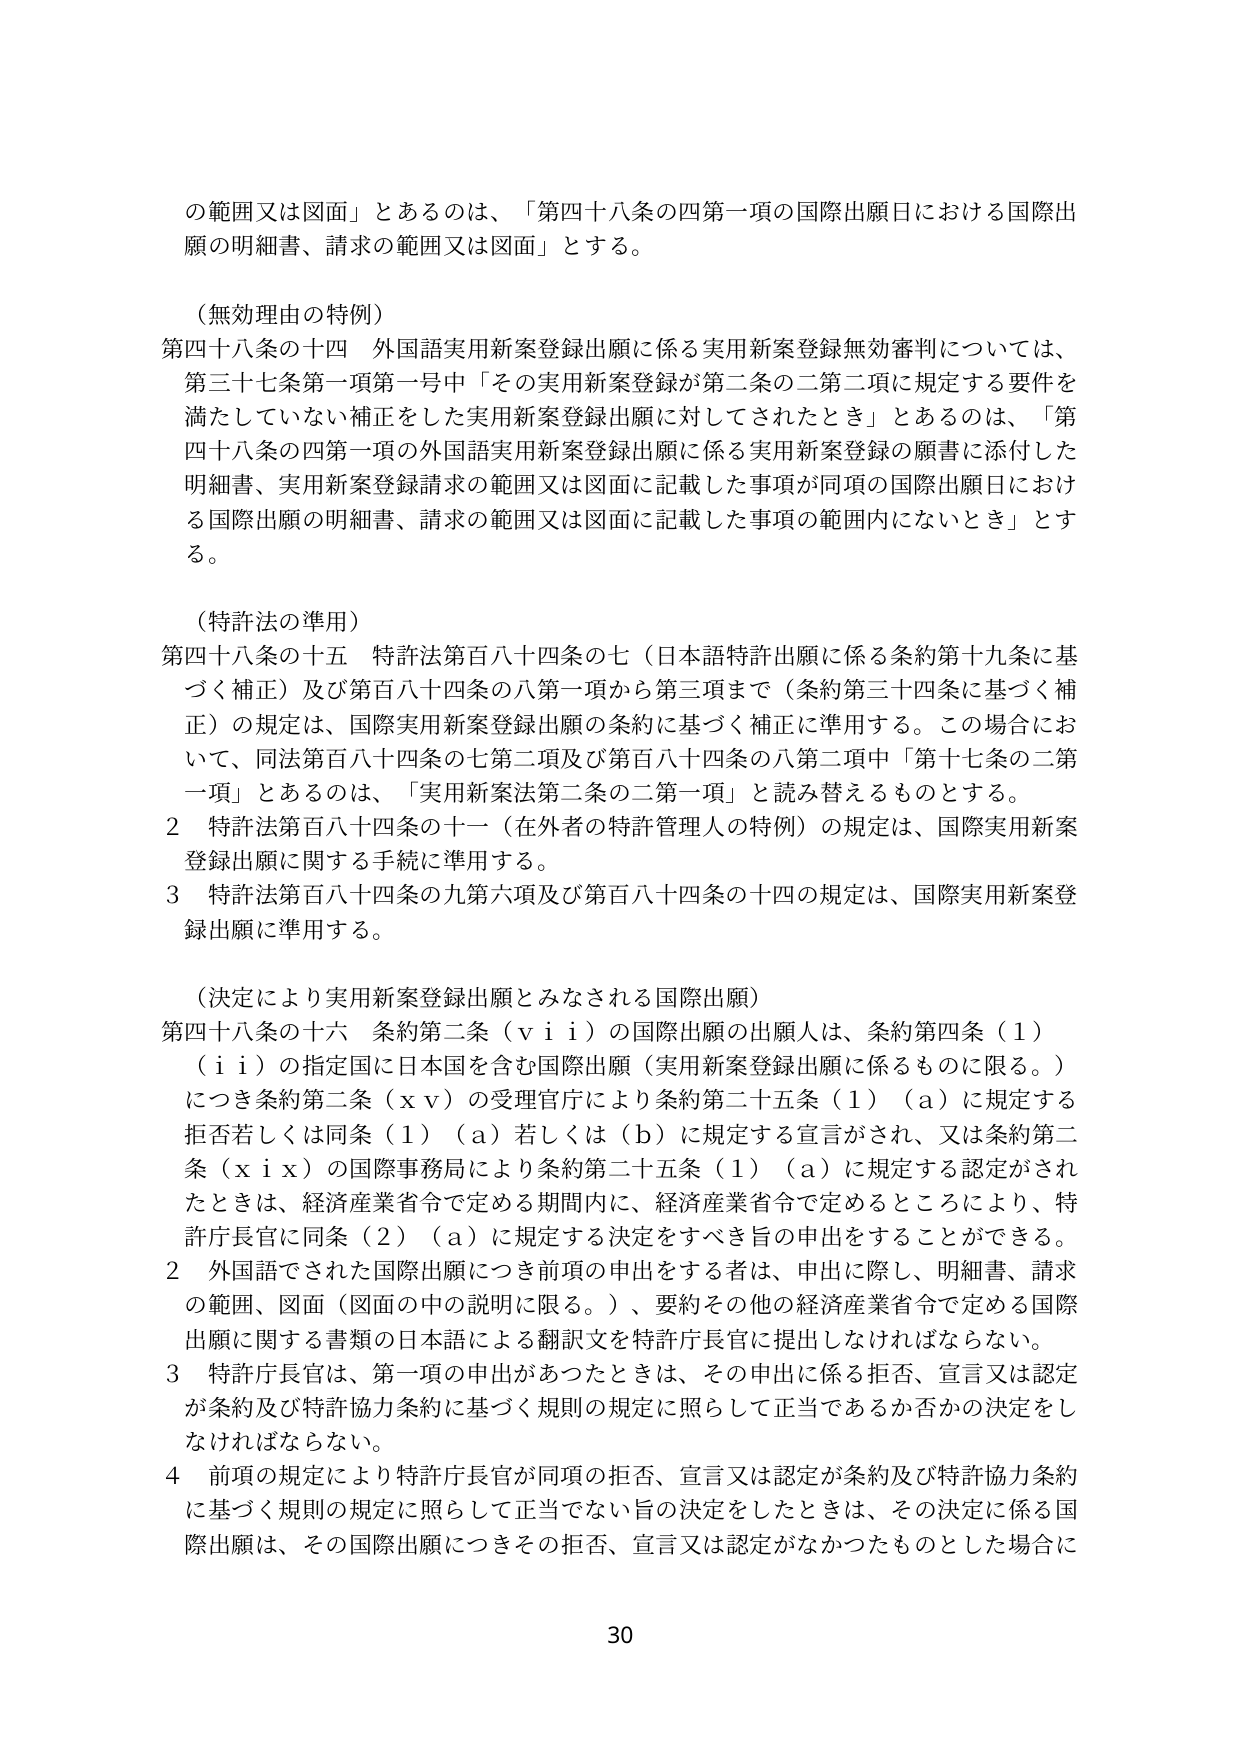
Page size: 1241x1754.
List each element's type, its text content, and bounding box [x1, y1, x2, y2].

text （特許法の準用） [184, 604, 1079, 638]
text （決定により実用新案登録出願とみなされる国際出願） [184, 979, 1079, 1014]
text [161, 194, 1079, 262]
text ３ 特許法第百八十四条の九第六項及び第百八十四条の十四の規定は、国際実用新案登録出願に準用する。 [161, 877, 1079, 945]
text 第四十八条の十五 特許法第百八十四条の七（日本語特許出願に係る条約第十九条に基づく補正）及び第百八十四条の八第一項から第三項まで（条約第三十四条に基づく補正）の規定は、国際実用新案登録出願の条約に基づく補正に準用する。この場合において、同法第百八十四条の七第二項及び第百八十四条の八第二項中「第十七条の二第一項」とあるのは、「実用新案法第二条の二第一項」と読み替えるものとする。 [161, 638, 1079, 809]
text ２ 外国語でされた国際出願につき前項の申出をする者は、申出に際し、明細書、請求の範囲、図面（図面の中の説明に限る。）、要約その他の経済産業省令で定める国際出願に関する書類の日本語による翻訳文を特許庁長官に提出しなければならない。 [161, 1253, 1079, 1355]
text （無効理由の特例） [184, 296, 1079, 330]
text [161, 1458, 1079, 1560]
text ３ 特許庁長官は、第一項の申出があつたときは、その申出に係る拒否、宣言又は認定が条約及び特許協力条約に基づく規則の規定に照らして正当であるか否かの決定をしなければならない。 [161, 1355, 1079, 1458]
text ２ 特許法第百八十四条の十一（在外者の特許管理人の特例）の規定は、国際実用新案登録出願に関する手続に準用する。 [161, 809, 1079, 877]
text 第四十八条の十六 条約第二条（ｖｉｉ）の国際出願の出願人は、条約第四条（１）（ｉｉ）の指定国に日本国を含む国際出願（実用新案登録出願に係るものに限る。）につき条約第二条（ｘｖ）の受理官庁により条約第二十五条（１）（ａ）に規定する拒否若しくは同条（１）（ａ）若しくは（ｂ）に規定する宣言がされ、又は条約第二条（ｘｉｘ）の国際事務局により条約第二十五条（１）（ａ）に規定する認定がされたときは、経済産業省令で定める期間内に、経済産業省令で定めるところにより、特許庁長官に同条（２）（ａ）に規定する決定をすべき旨の申出をすることができる。 [161, 1014, 1079, 1253]
text 第四十八条の十四 外国語実用新案登録出願に係る実用新案登録無効審判については、第三十七条第一項第一号中「その実用新案登録が第二条の二第二項に規定する要件を満たしていない補正をした実用新案登録出願に対してされたとき」とあるのは、「第四十八条の四第一項の外国語実用新案登録出願に係る実用新案登録の願書に添付した明細書、実用新案登録請求の範囲又は図面に記載した事項が同項の国際出願日における国際出願の明細書、請求の範囲又は図面に記載した事項の範囲内にないとき」とする。 [161, 330, 1079, 569]
